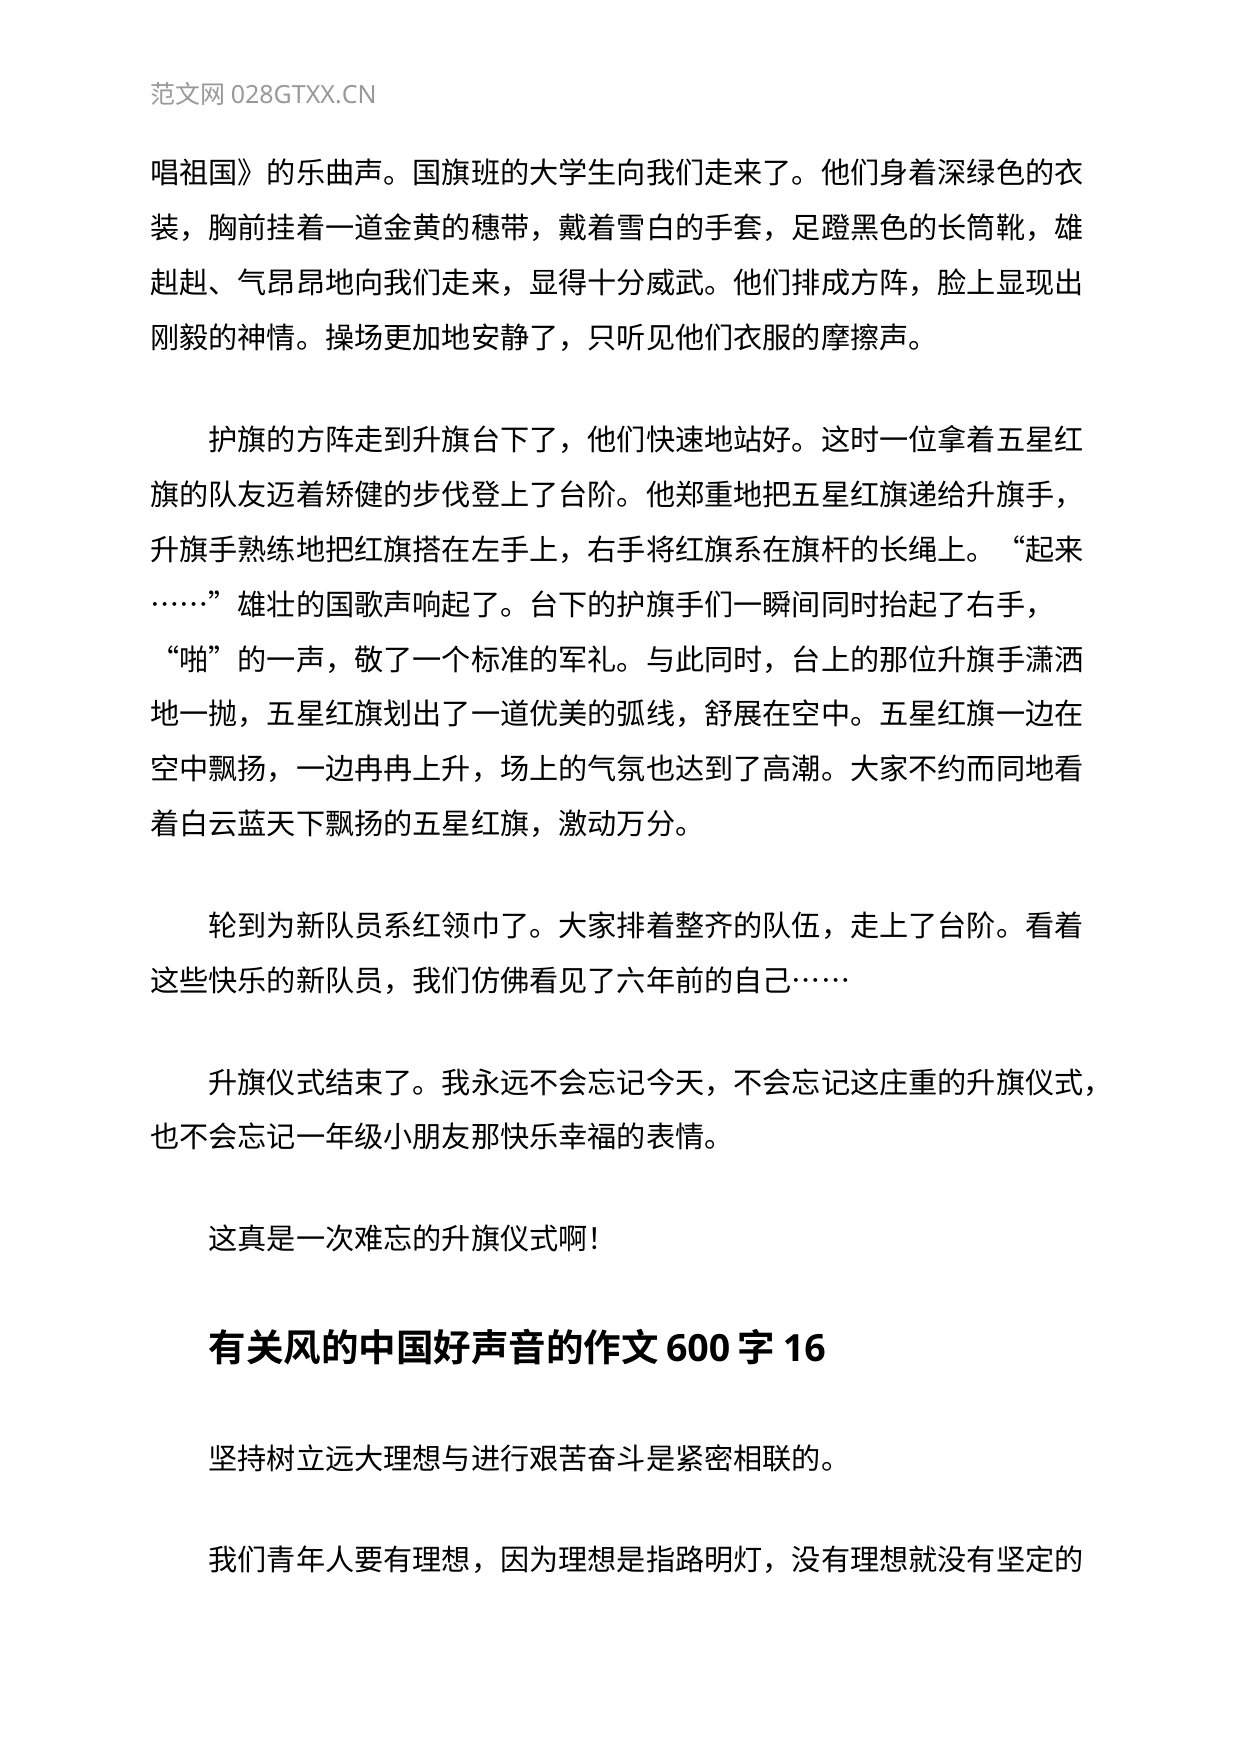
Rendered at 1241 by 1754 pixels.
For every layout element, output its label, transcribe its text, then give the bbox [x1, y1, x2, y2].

text 坚持树立远大理想与进行艰苦奋斗是紧密相联的。 [150, 1435, 1090, 1477]
text 轮到为新队员系红领巾了。大家排着整齐的队伍，走上了台阶。看着这些快乐的新队员，我们仿佛看见了六年前的自己…… [150, 902, 1090, 1000]
text 升旗仪式结束了。我永远不会忘记今天，不会忘记这庄重的升旗仪式，也不会忘记一年级小朋友那快乐幸福的表情。 [150, 1059, 1090, 1156]
text 这真是一次难忘的升旗仪式啊！ [150, 1216, 1090, 1258]
text 护旗的方阵走到升旗台下了，他们快速地站好。这时一位拿着五星红旗的队友迈着矫健的步伐登上了台阶。他郑重地把五星红旗递给升旗手，升旗手熟练地把红旗搭在左手上，右手将红旗系在旗杆的长绳上。“起来……”雄壮的国歌声响起了。台下的护旗手们一瞬间同时抬起了右手，“啪”的一声，敬了一个标准的军礼。与此同时，台上的那位升旗手潇洒地一抛，五星红旗划出了一道优美的弧线，舒展在空中。五星红旗一边在空中飘扬，一边冉冉上升，场上的气氛也达到了高潮。大家不约而同地看着白云蓝天下飘扬的五星红旗，激动万分。 [150, 416, 1090, 843]
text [150, 1537, 1090, 1579]
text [150, 150, 1090, 357]
text 有关风的中国好声音的作文600字16 [150, 1318, 1090, 1372]
